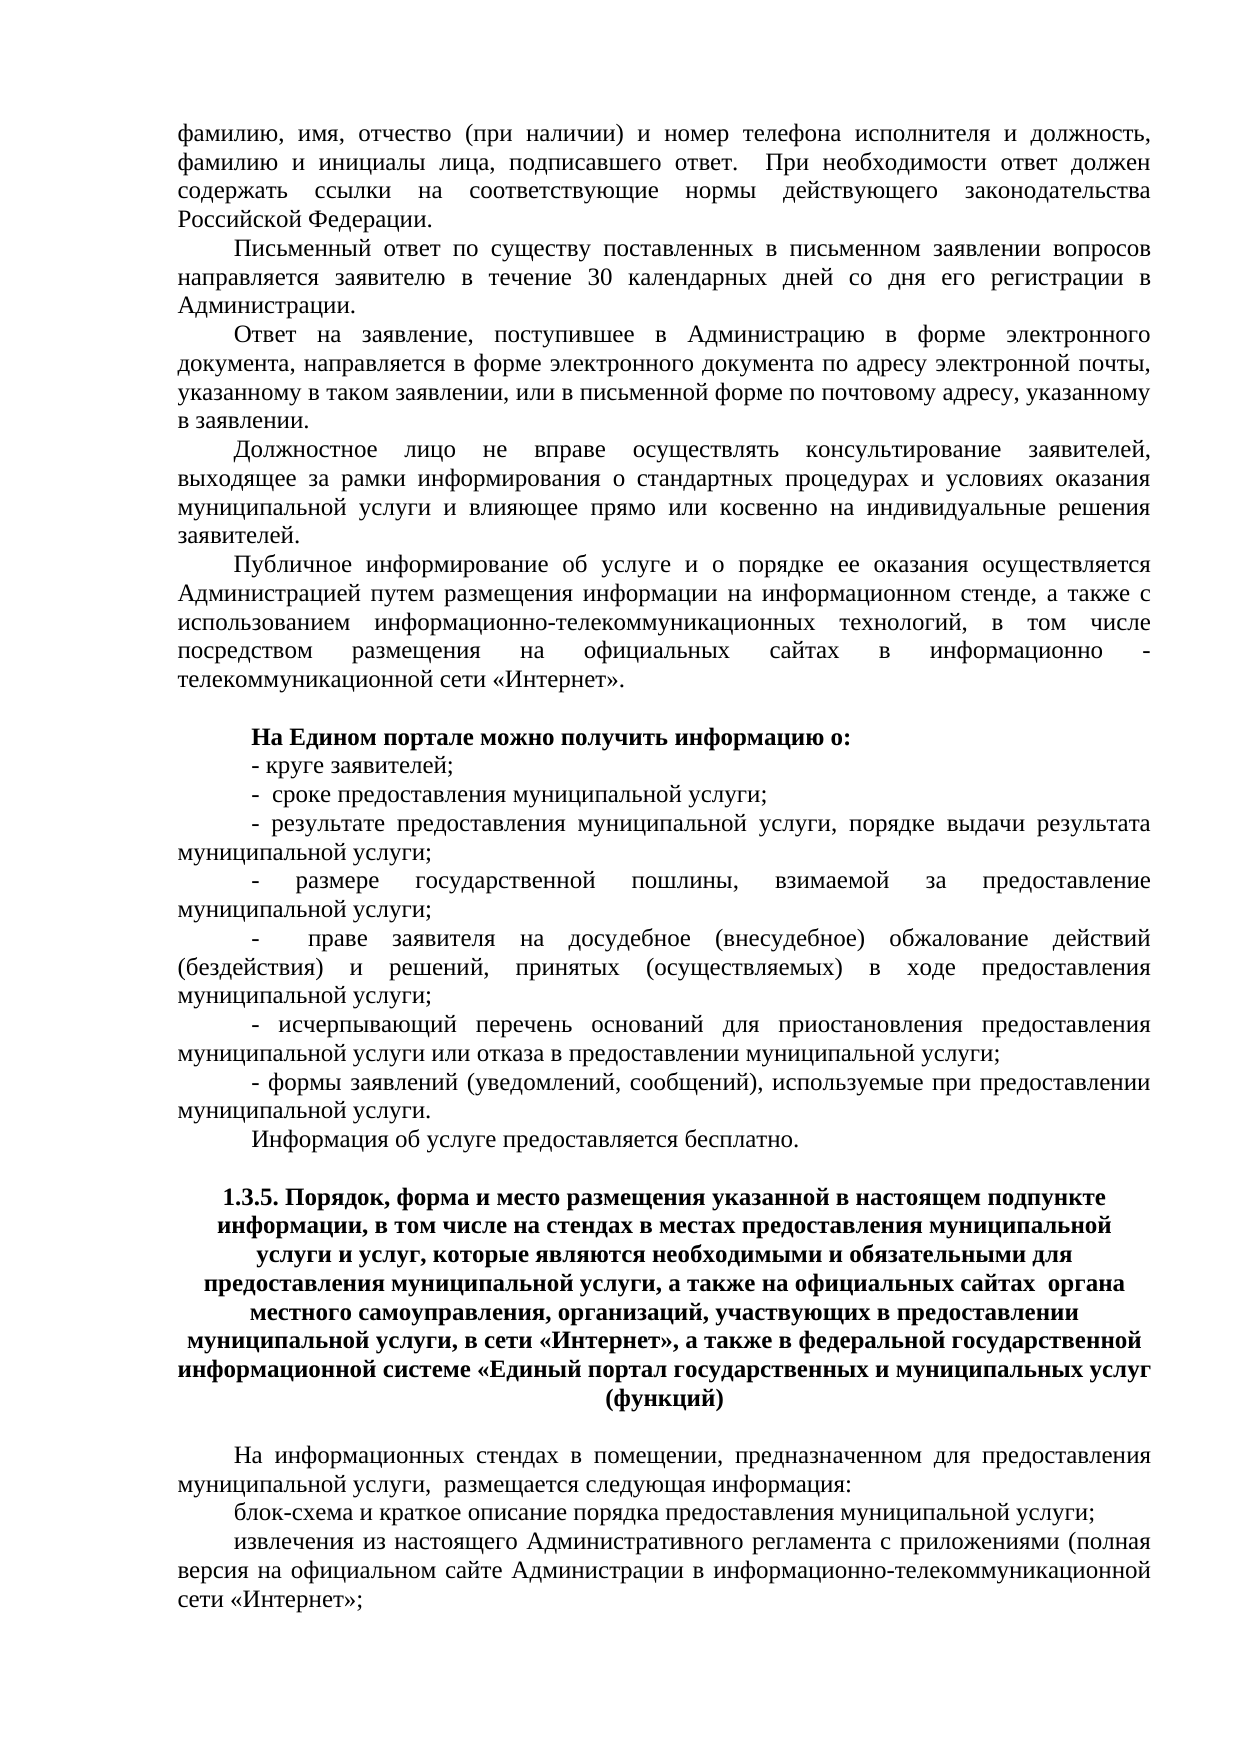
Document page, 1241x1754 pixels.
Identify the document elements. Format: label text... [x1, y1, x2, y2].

text Письменный ответ по существу поставленных в письменном заявлении вопросов направляется заявителю в течение 30 календарных дней со дня его регистрации в Администрации. [177, 233, 1152, 319]
text Публичное информирование об услуге и о порядке ее оказания осуществляется Администрацией путем размещения информации на информационном стенде, а также с использованием информационно-телекоммуникационных технологий, в том числе посредством размещения на официальных сайтах в информационно - телекоммуникационной сети «Интернет». [177, 549, 1152, 693]
text - размере государственной пошлины, взимаемой за предоставление муниципальной услуги; [177, 866, 1152, 923]
text - праве заявителя на досудебное (внесудебное) обжалование действий (бездействия) и решений, принятых (осуществляемых) в ходе предоставления муниципальной услуги; [177, 923, 1152, 1009]
text - сроке предоставления муниципальной услуги; [177, 779, 1152, 808]
text - результате предоставления муниципальной услуги, порядке выдачи результата муниципальной услуги; [177, 808, 1152, 866]
text На информационных стендах в помещении, предназначенном для предоставления муниципальной услуги, размещается следующая информация: [177, 1440, 1152, 1497]
text На Едином портале можно получить информацию о: [177, 722, 1152, 751]
text извлечения из настоящего Административного регламента с приложениями (полная версия на официальном сайте Администрации в информационно-телекоммуникационной сети «Интернет»; [177, 1526, 1152, 1612]
text блок-схема и краткое описание порядка предоставления муниципальной услуги; [177, 1497, 1152, 1526]
text - исчерпывающий перечень оснований для приостановления предоставления муниципальной услуги или отказа в предоставлении муниципальной услуги; [177, 1009, 1152, 1067]
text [177, 118, 1152, 233]
text Ответ на заявление, поступившее в Администрацию в форме электронного документа, направляется в форме электронного документа по адресу электронной почты, указанному в таком заявлении, или в письменной форме по почтовому адресу, указанному в заявлении. [177, 319, 1152, 434]
text Информация об услуге предоставляется бесплатно. [177, 1124, 1152, 1153]
text Должностное лицо не вправе осуществлять консультирование заявителей, выходящее за рамки информирования о стандартных процедурах и условиях оказания муниципальной услуги и влияющее прямо или косвенно на индивидуальные решения заявителей. [177, 434, 1152, 549]
text - формы заявлений (уведомлений, сообщений), используемые при предоставлении муниципальной услуги. [177, 1067, 1152, 1124]
text 1.3.5. Порядок, форма и место размещения указанной в настоящем подпункте информации, в том числе на стендах в местах предоставления муниципальной услуги и услуг, которые являются необходимыми и обязательными для предоставления муниципальной услуги, а также на официальных сайтах органа местного самоуправления, организаций, участвующих в предоставлении муниципальной услуги, в сети «Интернет», а также в федеральной государственной информационной системе «Единый портал государственных и муниципальных услуг (функций) [177, 1182, 1152, 1412]
text - круге заявителей; [177, 751, 1152, 779]
